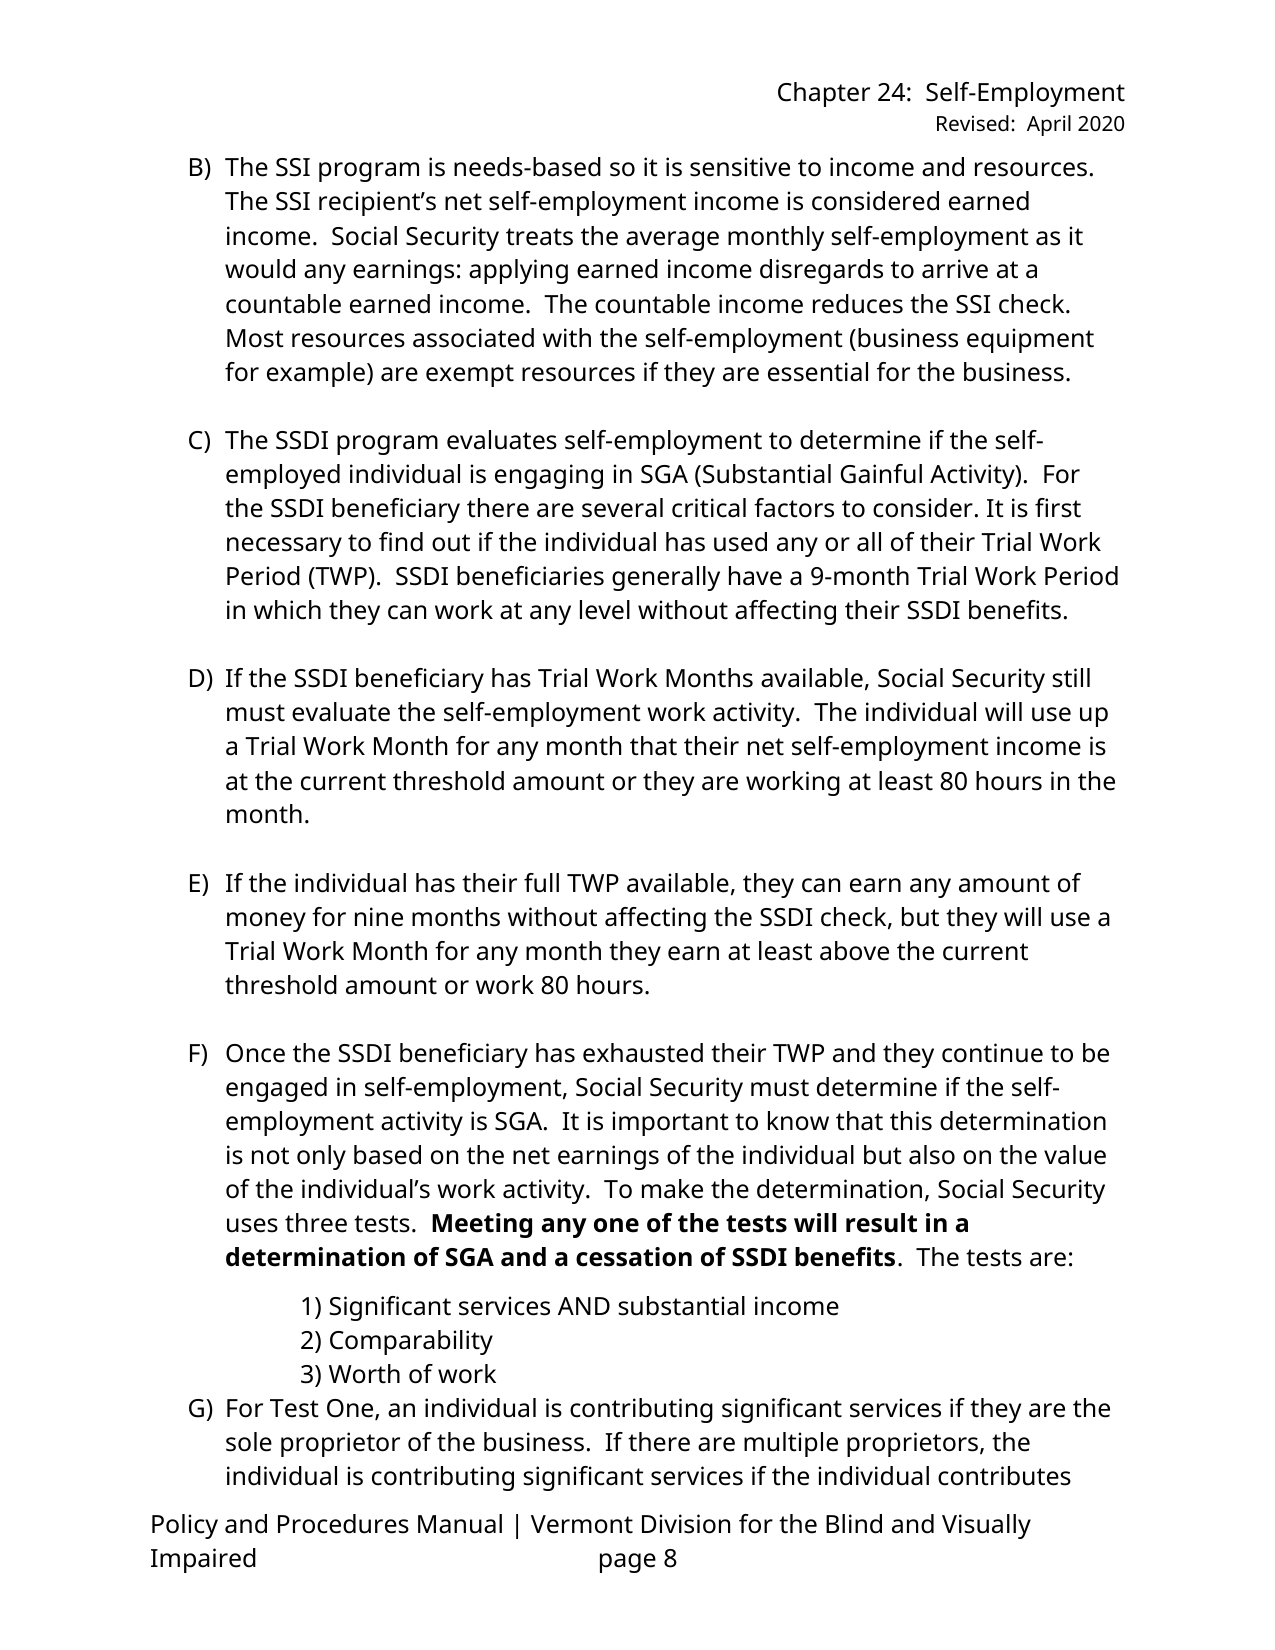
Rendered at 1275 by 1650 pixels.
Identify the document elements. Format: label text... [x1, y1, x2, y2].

list Once the SSDI beneficiary has exhausted their TWP and they continue to be engaged in self-employment, Social Security must determine if the self-employment activity is SGA. It is important to know that this determination is not only based on the net earnings of the individual but also on the value of the individual’s work activity. To make the determination, Social Security uses three tests. Meeting any one of the tests will result in a determination of SGA and a cessation of SSDI benefits. The tests are: [187, 1036, 1125, 1274]
list The SSDI program evaluates self-employment to determine if the self-employed individual is engaging in SGA (Substantial Gainful Activity). For the SSDI beneficiary there are several critical factors to consider. It is first necessary to find out if the individual has used any or all of their Trial Work Period (TWP). SSDI beneficiaries generally have a 9-month Trial Work Period in which they can work at any level without affecting their SSDI benefits. [187, 422, 1125, 627]
text 3) Worth of work [225, 1357, 1125, 1391]
list The SSI program is needs-based so it is sensitive to income and resources. The SSI recipient’s net self-employment income is considered earned income. Social Security treats the average monthly self-employment as it would any earnings: applying earned income disregards to arrive at a countable earned income. The countable income reduces the SSI check. Most resources associated with the self-employment (business equipment for example) are exempt resources if they are essential for the business. [187, 150, 1125, 388]
text 2) Comparability [225, 1323, 1125, 1357]
text 1) Significant services AND substantial income [225, 1289, 1125, 1323]
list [187, 1391, 1125, 1493]
list If the individual has their full TWP available, they can earn any amount of money for nine months without affecting the SSDI check, but they will use a Trial Work Month for any month they earn at least above the current threshold amount or work 80 hours. [187, 865, 1125, 1002]
list If the SSDI beneficiary has Trial Work Months available, Social Security still must evaluate the self-employment work activity. The individual will use up a Trial Work Month for any month that their net self-employment income is at the current threshold amount or they are working at least 80 hours in the month. [187, 661, 1125, 831]
